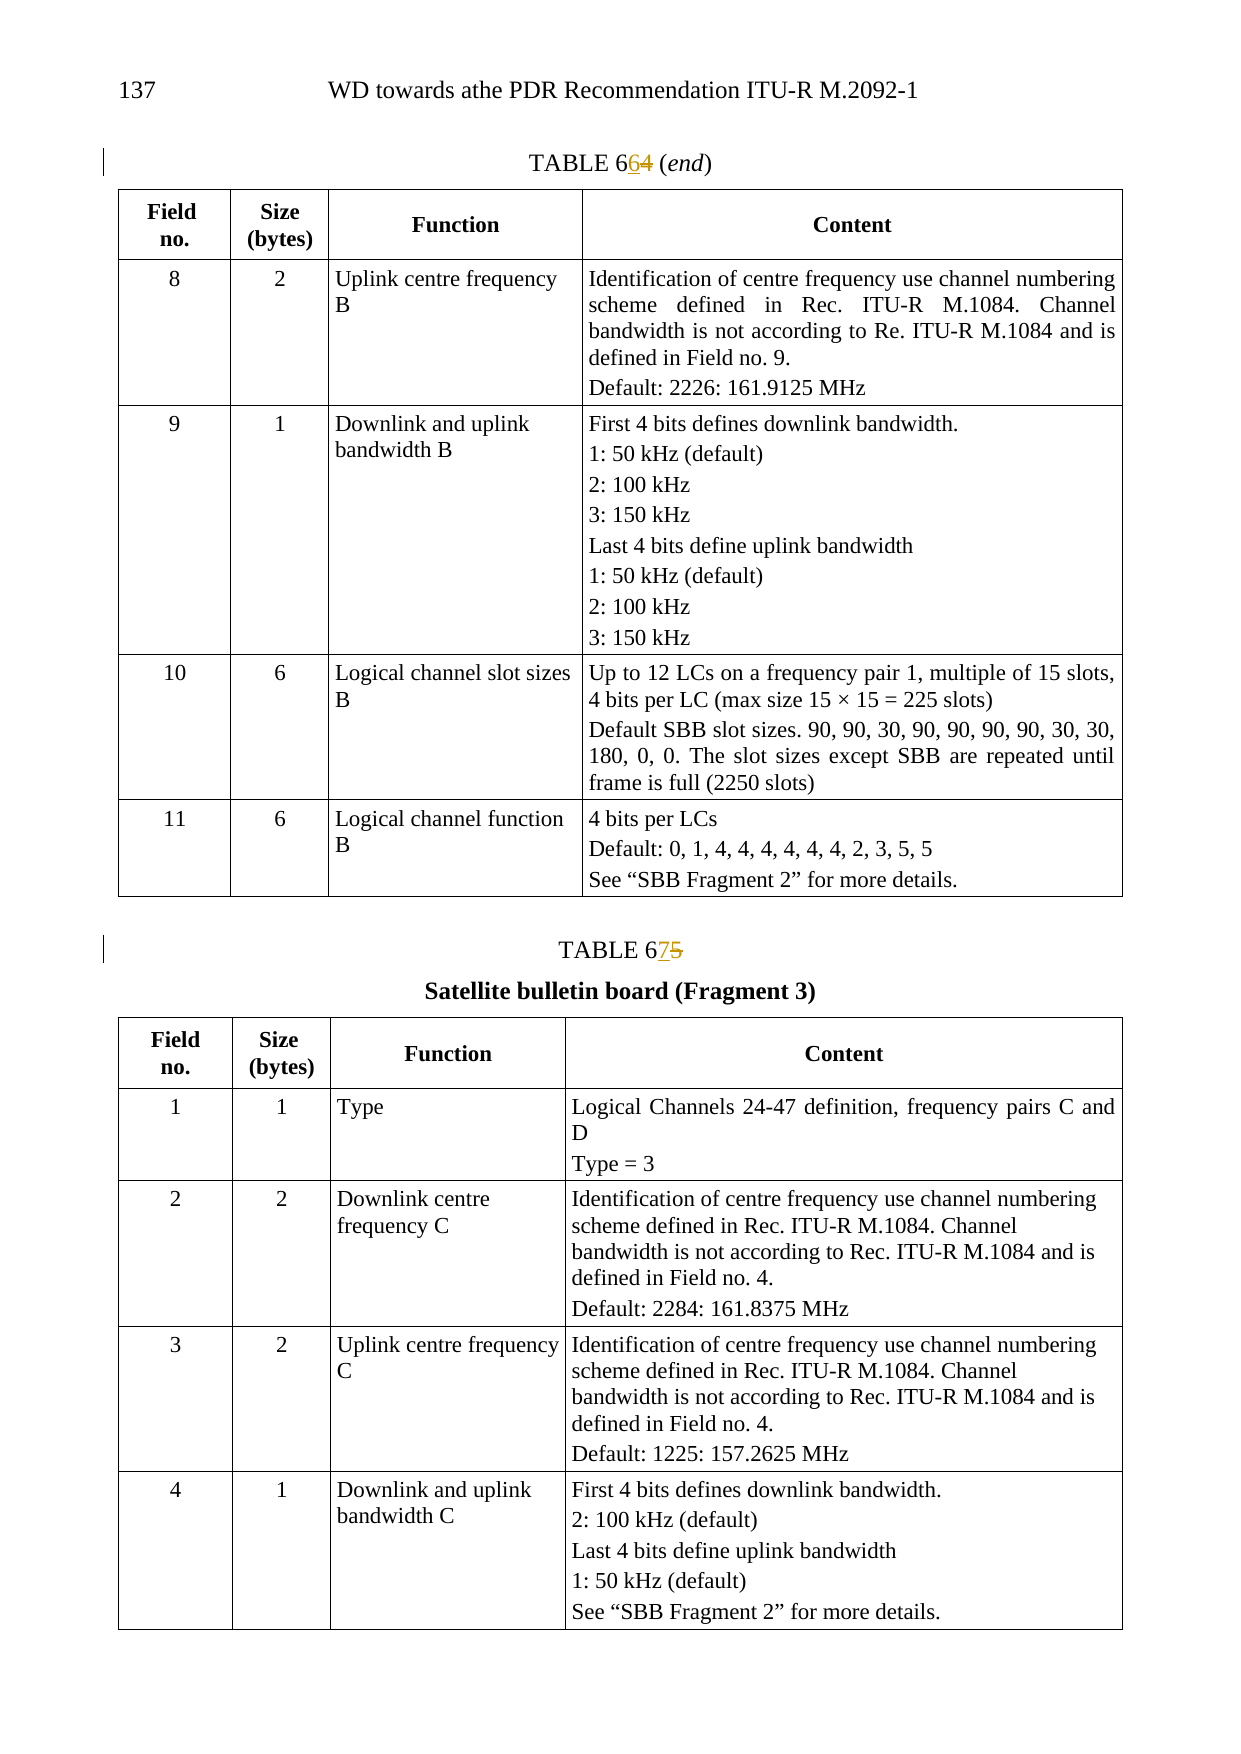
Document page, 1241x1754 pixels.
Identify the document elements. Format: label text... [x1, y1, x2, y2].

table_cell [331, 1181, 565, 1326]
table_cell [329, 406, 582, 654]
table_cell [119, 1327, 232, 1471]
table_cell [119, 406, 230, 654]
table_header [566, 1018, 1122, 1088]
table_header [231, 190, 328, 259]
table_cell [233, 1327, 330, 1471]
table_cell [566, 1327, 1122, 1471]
title Satellite bulletin board (Fragment 3) [118, 976, 1122, 1005]
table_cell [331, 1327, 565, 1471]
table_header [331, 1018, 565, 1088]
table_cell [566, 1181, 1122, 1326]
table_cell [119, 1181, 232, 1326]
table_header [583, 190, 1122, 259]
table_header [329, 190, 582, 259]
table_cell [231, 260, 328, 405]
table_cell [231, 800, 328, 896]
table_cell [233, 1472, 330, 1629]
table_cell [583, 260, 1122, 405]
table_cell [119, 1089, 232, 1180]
text Table 6 (end) [118, 148, 1122, 176]
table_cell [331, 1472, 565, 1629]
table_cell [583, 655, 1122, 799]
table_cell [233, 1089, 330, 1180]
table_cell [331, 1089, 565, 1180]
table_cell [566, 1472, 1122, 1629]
text Table 6 [118, 935, 1122, 963]
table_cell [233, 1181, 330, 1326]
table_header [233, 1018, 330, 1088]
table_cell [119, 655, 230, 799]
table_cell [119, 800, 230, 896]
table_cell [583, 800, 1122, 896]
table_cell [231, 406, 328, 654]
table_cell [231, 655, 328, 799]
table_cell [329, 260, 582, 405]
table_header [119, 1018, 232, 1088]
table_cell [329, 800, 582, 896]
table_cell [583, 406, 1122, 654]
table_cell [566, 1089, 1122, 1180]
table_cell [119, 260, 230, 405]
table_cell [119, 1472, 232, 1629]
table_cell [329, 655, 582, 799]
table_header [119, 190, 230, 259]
